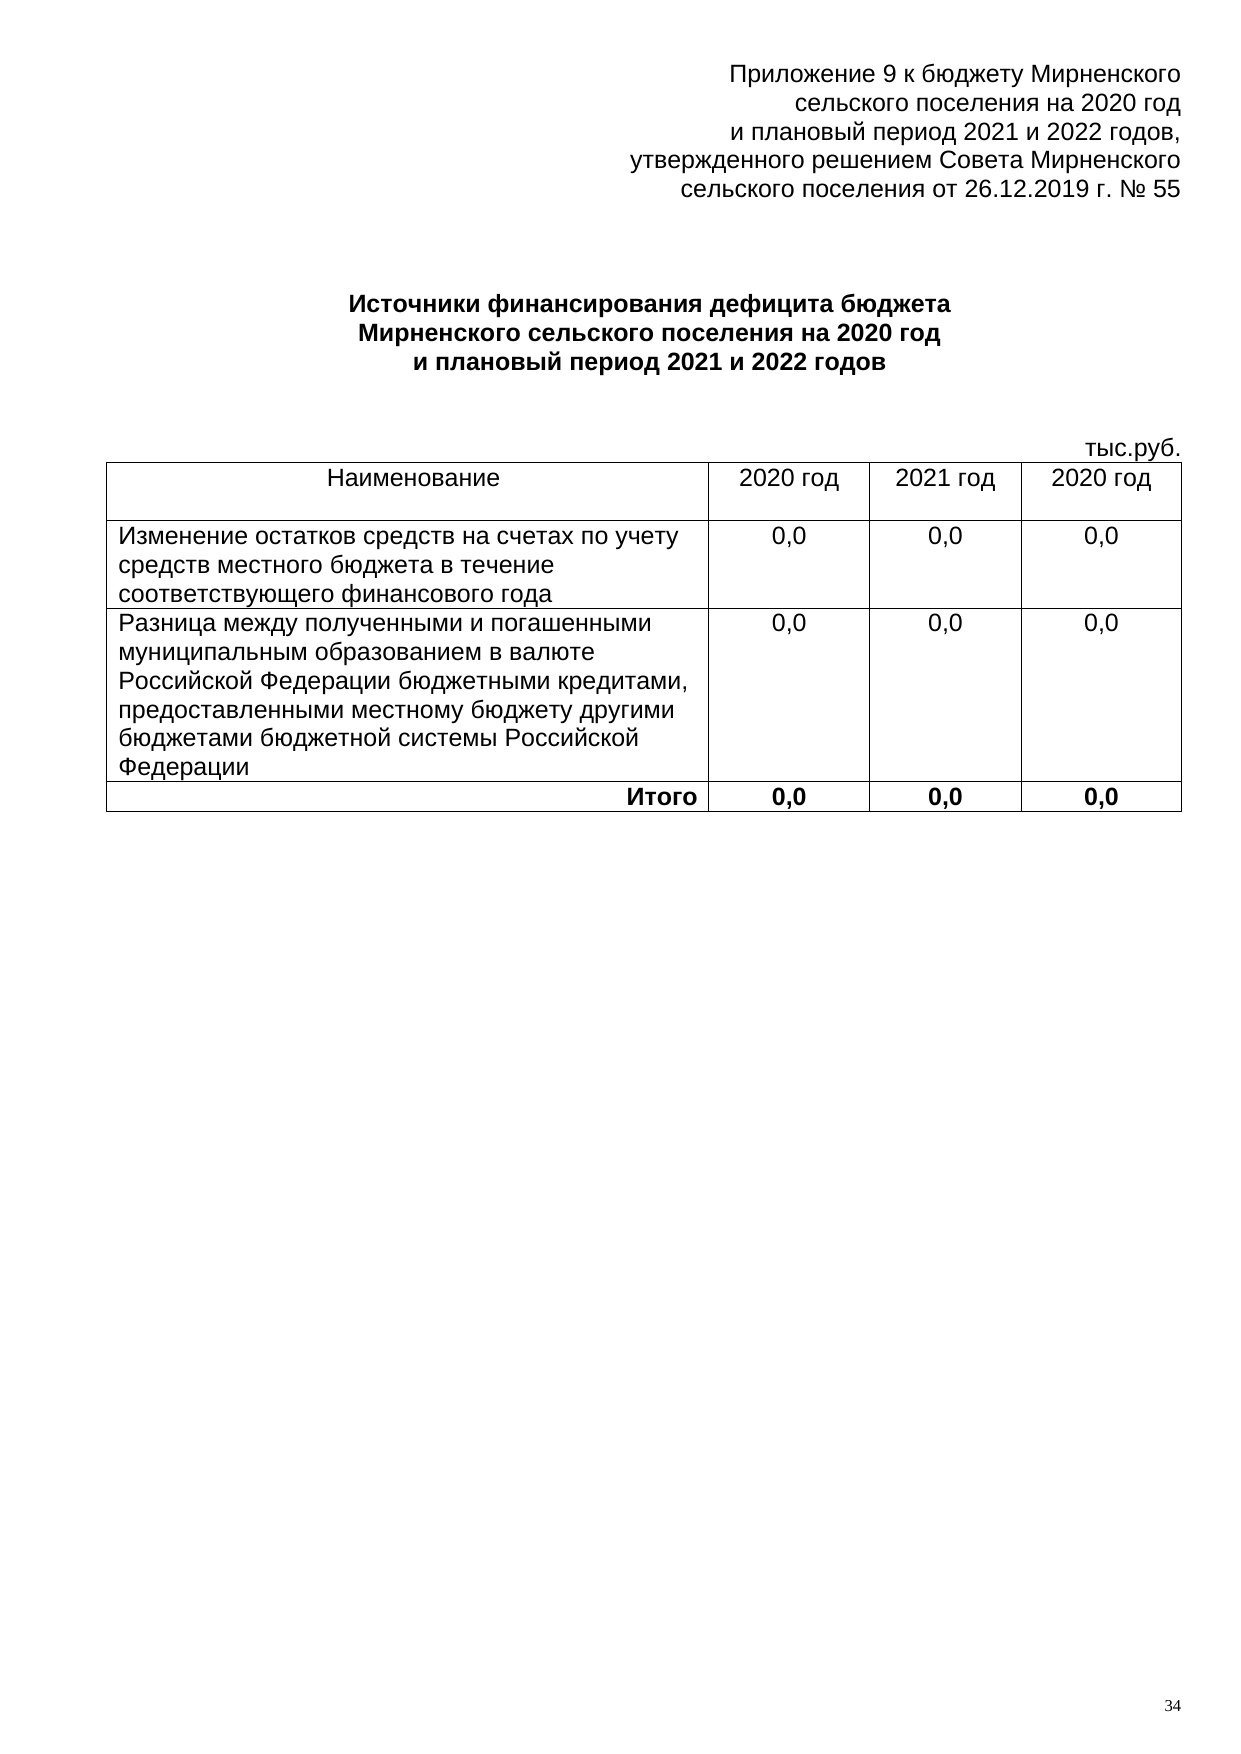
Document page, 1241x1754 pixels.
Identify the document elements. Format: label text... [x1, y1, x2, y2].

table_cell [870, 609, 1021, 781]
text и плановый период 2021 и 2022 годов [118, 347, 1181, 375]
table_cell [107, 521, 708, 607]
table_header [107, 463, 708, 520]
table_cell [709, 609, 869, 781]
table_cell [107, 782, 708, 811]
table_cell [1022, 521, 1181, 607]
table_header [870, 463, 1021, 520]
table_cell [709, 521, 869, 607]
text Источники финансирования дефицита бюджета [118, 289, 1181, 318]
text Мирненского сельского поселения на 2020 год [118, 318, 1181, 347]
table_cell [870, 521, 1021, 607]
text сельского поселения на 2020 год [118, 88, 1181, 117]
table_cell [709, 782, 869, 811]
text сельского поселения от 26.12.2019 г. № 55 [487, 174, 1181, 203]
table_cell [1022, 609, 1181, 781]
text утвержденного решением Совета Мирненского [118, 145, 1181, 174]
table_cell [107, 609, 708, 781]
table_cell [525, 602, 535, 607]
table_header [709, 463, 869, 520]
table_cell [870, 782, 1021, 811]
text и плановый период 2021 и 2022 годов, [118, 117, 1181, 145]
text тыс.руб. [118, 433, 1181, 462]
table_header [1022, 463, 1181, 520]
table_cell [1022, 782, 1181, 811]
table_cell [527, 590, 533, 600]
text Приложение 9 к бюджету Мирненского [118, 59, 1181, 88]
